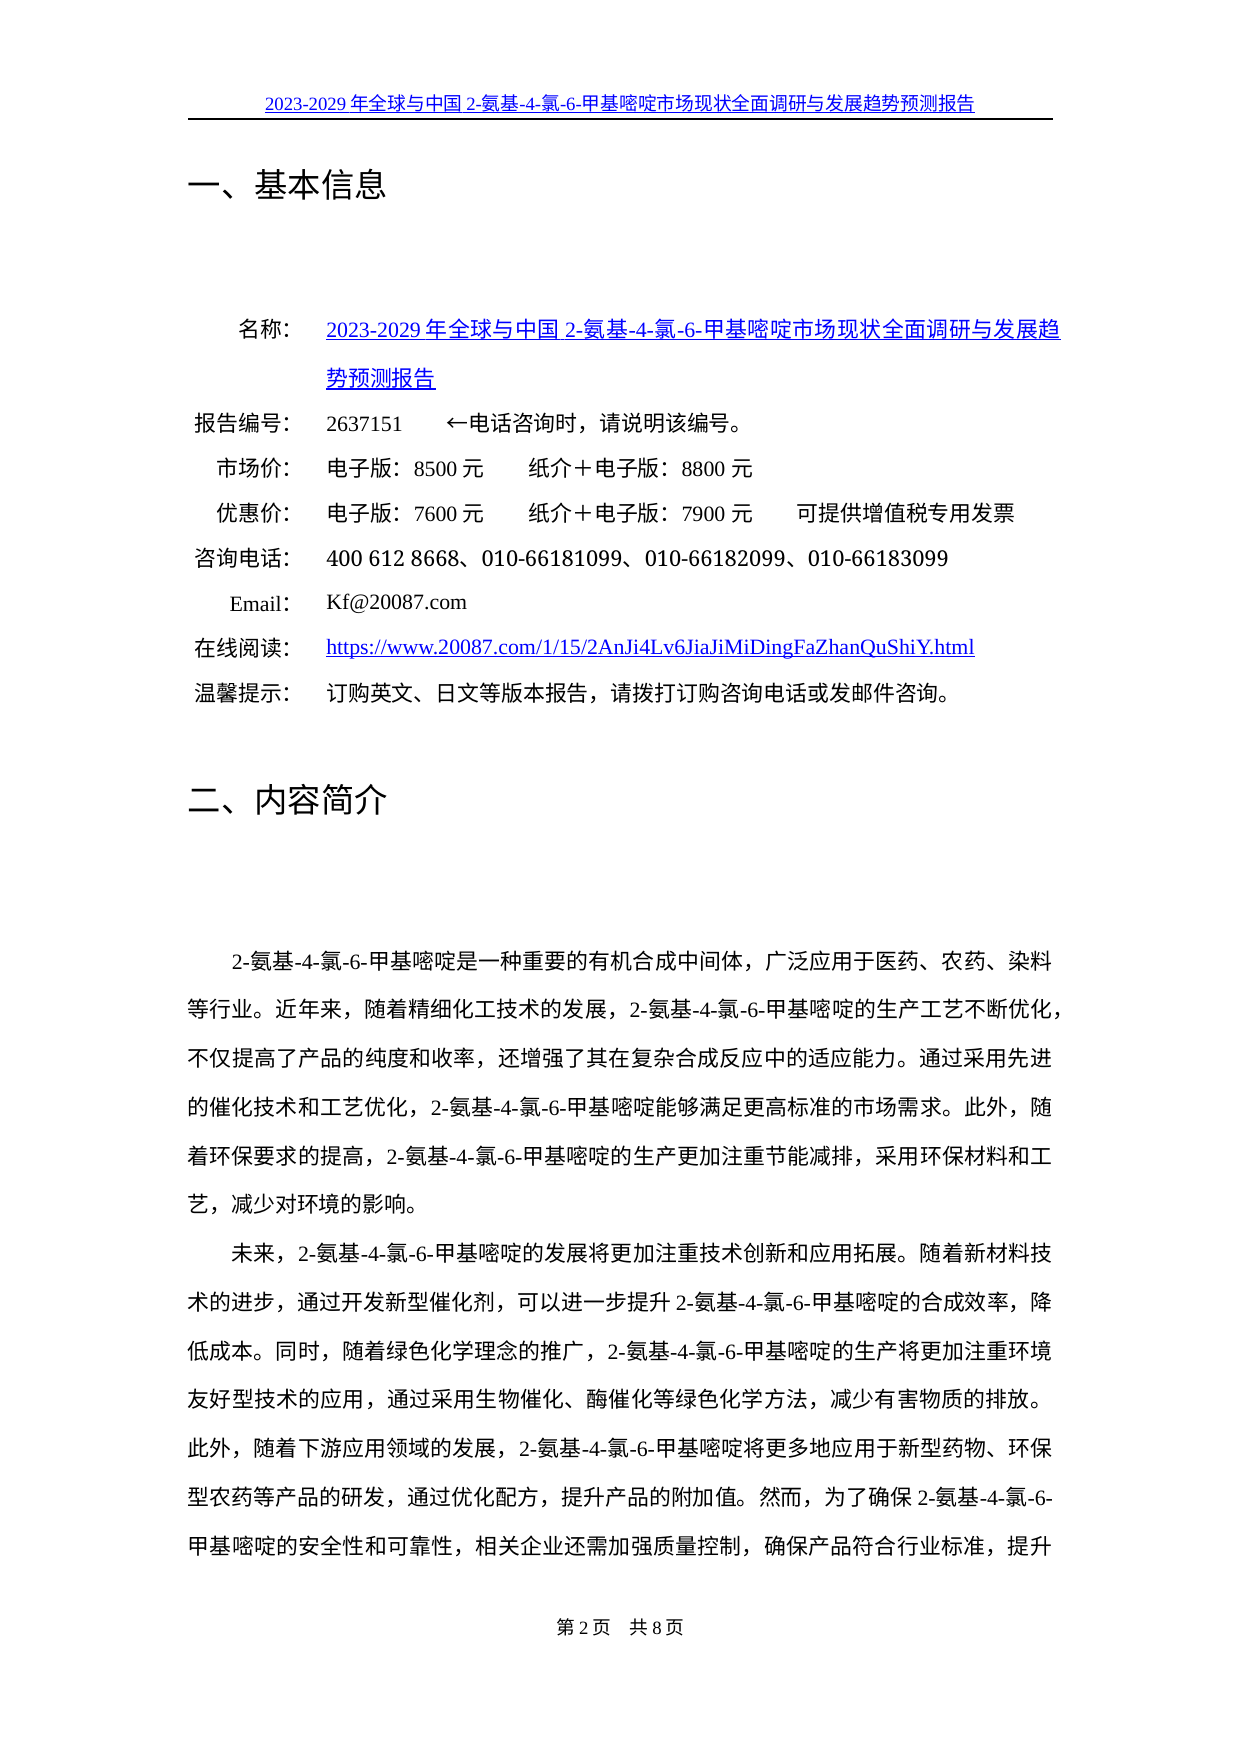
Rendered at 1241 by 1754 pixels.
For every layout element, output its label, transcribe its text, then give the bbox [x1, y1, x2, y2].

table_cell 400 612 8668、010-66181099、010-66182099、010-66183099 [315, 540, 1073, 585]
table_cell 订购英文、日文等版本报告，请拨打订购咨询电话或发邮件咨询。 [315, 675, 1073, 720]
table_cell 电子版：7600 元 纸介＋电子版：7900 元 可提供增值税专用发票 [315, 495, 1073, 540]
table_cell 电子版：8500 元 纸介＋电子版：8800 元 [315, 450, 1073, 495]
table_cell 咨询电话： [167, 540, 315, 585]
title 一、基本信息 [187, 150, 1053, 215]
table_cell 市场价： [167, 450, 315, 495]
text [187, 943, 1053, 1561]
table_cell 在线阅读： [167, 630, 315, 675]
table_cell Email： [167, 585, 315, 630]
table_cell [315, 630, 1073, 675]
title 二、内容简介 [187, 766, 1053, 831]
table_cell 报告编号： [167, 405, 315, 450]
table_cell 2637151 ←电话咨询时，请说明该编号。 [315, 405, 1073, 450]
table_header 2023-2029年全球与中国2-氨基-4-氯-6-甲基嘧啶市场现状全面调研与发展趋势预测报告 [315, 312, 1073, 405]
table_cell Kf@20087.com [315, 585, 1073, 630]
table_cell 优惠价： [167, 495, 315, 540]
table_header 名称： [167, 312, 315, 405]
table_cell 温馨提示： [167, 675, 315, 720]
